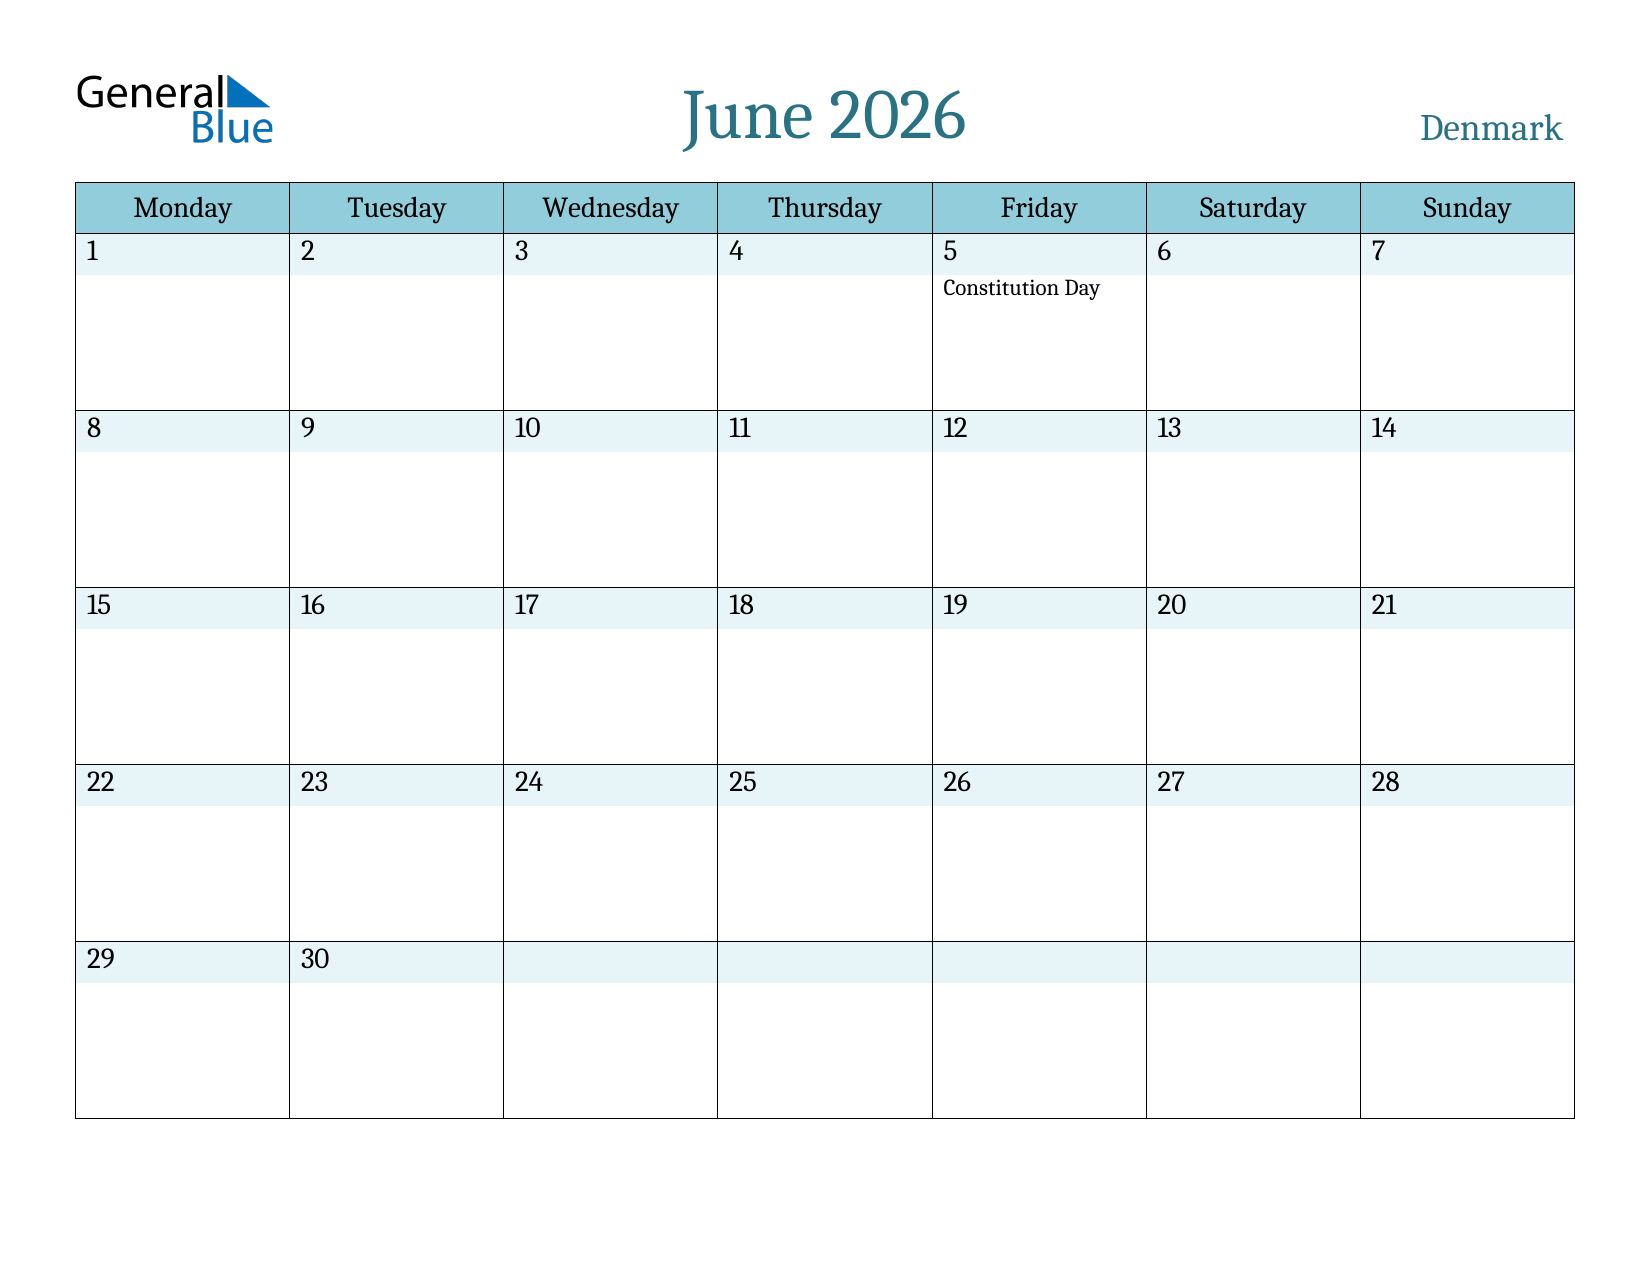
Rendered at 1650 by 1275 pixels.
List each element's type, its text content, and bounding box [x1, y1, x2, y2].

table_cell Saturday [1147, 183, 1360, 233]
table_header Denmark [1146, 75, 1574, 182]
table_cell 13 [1147, 411, 1360, 452]
table_cell Constitution Day [933, 275, 1146, 410]
table_cell 29 [76, 942, 289, 983]
table_cell [76, 452, 289, 587]
table_cell [504, 629, 717, 764]
table_cell [76, 983, 289, 1118]
table_cell 25 [718, 765, 932, 806]
table_cell 19 [933, 588, 1146, 629]
table_cell 4 [718, 234, 932, 275]
table_cell [290, 452, 503, 587]
picture [77, 75, 273, 143]
table_cell 20 [1147, 588, 1360, 629]
table_cell 26 [933, 765, 1146, 806]
table_cell 8 [76, 411, 289, 452]
table_cell [1361, 275, 1574, 410]
table_cell Tuesday [290, 183, 503, 233]
table_cell [290, 806, 503, 941]
table_cell [76, 275, 289, 410]
table_cell [933, 806, 1146, 941]
table_cell Wednesday [504, 183, 717, 233]
table_cell [504, 942, 717, 983]
table_cell [1361, 983, 1574, 1118]
table_cell [290, 629, 503, 764]
table_cell Sunday [1361, 183, 1574, 233]
table_cell 17 [504, 588, 717, 629]
table_cell [1147, 806, 1360, 941]
table_cell 21 [1361, 588, 1574, 629]
table_cell 16 [290, 588, 503, 629]
table_cell 2 [290, 234, 503, 275]
table_cell [718, 629, 932, 764]
table_cell Thursday [718, 183, 932, 233]
table_cell 22 [76, 765, 289, 806]
table_cell [718, 983, 932, 1118]
table_cell 12 [933, 411, 1146, 452]
table_cell [1147, 275, 1360, 410]
table_cell [933, 629, 1146, 764]
table_cell 5 [933, 234, 1146, 275]
table_cell [718, 806, 932, 941]
table_cell 27 [1147, 765, 1360, 806]
table_cell [504, 983, 717, 1118]
table_cell [504, 275, 717, 410]
table_cell 14 [1361, 411, 1574, 452]
table_cell 18 [718, 588, 932, 629]
table_cell [504, 452, 717, 587]
table_cell [504, 806, 717, 941]
table_cell 10 [504, 411, 717, 452]
table_cell [76, 629, 289, 764]
table_cell [1147, 629, 1360, 764]
table_cell 24 [504, 765, 717, 806]
table_cell [1147, 942, 1360, 983]
table_cell [718, 275, 932, 410]
table_cell 7 [1361, 234, 1574, 275]
table_cell Monday [76, 183, 289, 233]
table_cell [718, 452, 932, 587]
table_cell [1147, 452, 1360, 587]
table_cell 11 [718, 411, 932, 452]
table_cell [1361, 452, 1574, 587]
table_header June 2026 [504, 75, 1146, 182]
table_cell [933, 983, 1146, 1118]
table_header [76, 75, 503, 182]
table_cell [290, 983, 503, 1118]
table_cell [933, 452, 1146, 587]
table_cell Friday [933, 183, 1146, 233]
table_cell [1361, 806, 1574, 941]
table_cell [290, 275, 503, 410]
table_cell 6 [1147, 234, 1360, 275]
table_cell [718, 942, 932, 983]
table_cell [1361, 942, 1574, 983]
table_cell 28 [1361, 765, 1574, 806]
table_cell [933, 942, 1146, 983]
table_cell 9 [290, 411, 503, 452]
table_cell [1361, 629, 1574, 764]
table_cell [76, 806, 289, 941]
table_cell 23 [290, 765, 503, 806]
table_cell 1 [76, 234, 289, 275]
table_cell 15 [76, 588, 289, 629]
table_cell 3 [504, 234, 717, 275]
table_cell [1147, 983, 1360, 1118]
table_cell 30 [290, 942, 503, 983]
